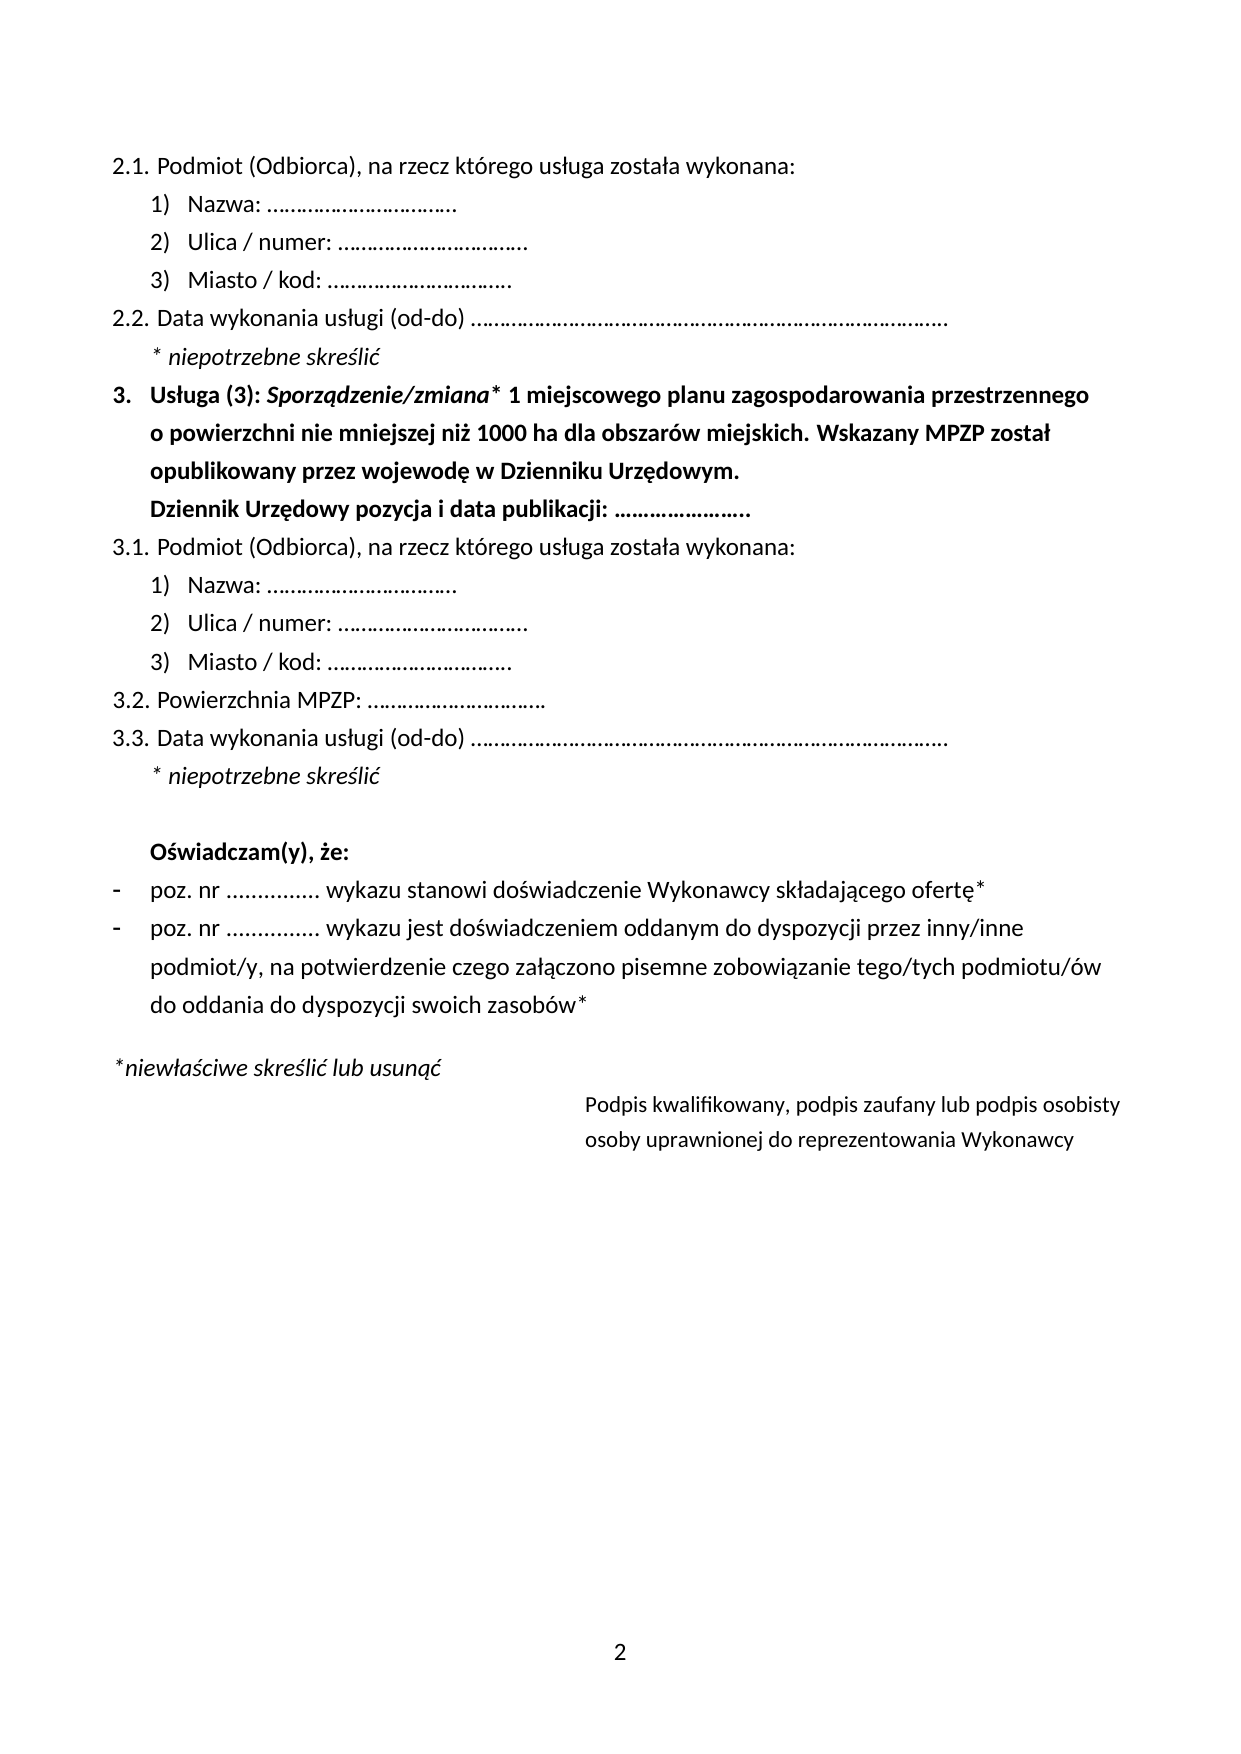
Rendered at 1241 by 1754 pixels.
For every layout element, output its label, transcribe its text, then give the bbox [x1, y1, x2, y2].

list poz. nr ............... wykazu stanowi doświadczenie Wykonawcy składającego ofertę* [112, 874, 1128, 905]
list Usługa (3): Sporządzenie/zmiana* 1 miejscowego planu zagospodarowania przestrzennego o powierzchni nie mniejszej niż 1000 ha dla obszarów miejskich. Wskazany MPZP został opublikowany przez wojewodę w Dzienniku Urzędowym. Dziennik Urzędowy pozycja i data publikacji: ………………….. [112, 379, 1128, 524]
list Oświadczam(y), że: [150, 836, 1128, 867]
list Ulica / numer: …………………………… [150, 607, 1128, 638]
list Miasto / kod: ………………………….. [150, 646, 1128, 676]
list Nazwa: …………………………… [150, 569, 1128, 600]
list Ulica / numer: …………………………… [150, 226, 1128, 257]
list Data wykonania usługi (od-do) ……………………………………………………………………….. [112, 722, 1128, 752]
text Podpis kwalifikowany, podpis zaufany lub podpis osobisty osoby uprawnionej do reprezentowania Wykonawcy [585, 1090, 1128, 1153]
list Podmiot (Odbiorca), na rzecz którego usługa została wykonana: [112, 531, 1128, 562]
list Nazwa: …………………………… [150, 188, 1128, 219]
list poz. nr ............... wykazu jest doświadczeniem oddanym do dyspozycji przez inny/inne podmiot/y, na potwierdzenie czego załączono pisemne zobowiązanie tego/tych podmiotu/ów do oddania do dyspozycji swoich zasobów* [112, 912, 1128, 1019]
list Miasto / kod: ………………………….. [150, 264, 1128, 295]
list Podmiot (Odbiorca), na rzecz którego usługa została wykonana: [112, 150, 1128, 181]
text *niewłaściwe skreślić lub usunąć [112, 1052, 1128, 1082]
list Data wykonania usługi (od-do) ……………………………………………………………………….. [112, 302, 1128, 333]
list Powierzchnia MPZP: …………………………. [112, 684, 1128, 714]
list * niepotrzebne skreślić [150, 760, 1128, 791]
text * niepotrzebne skreślić [150, 341, 1128, 371]
